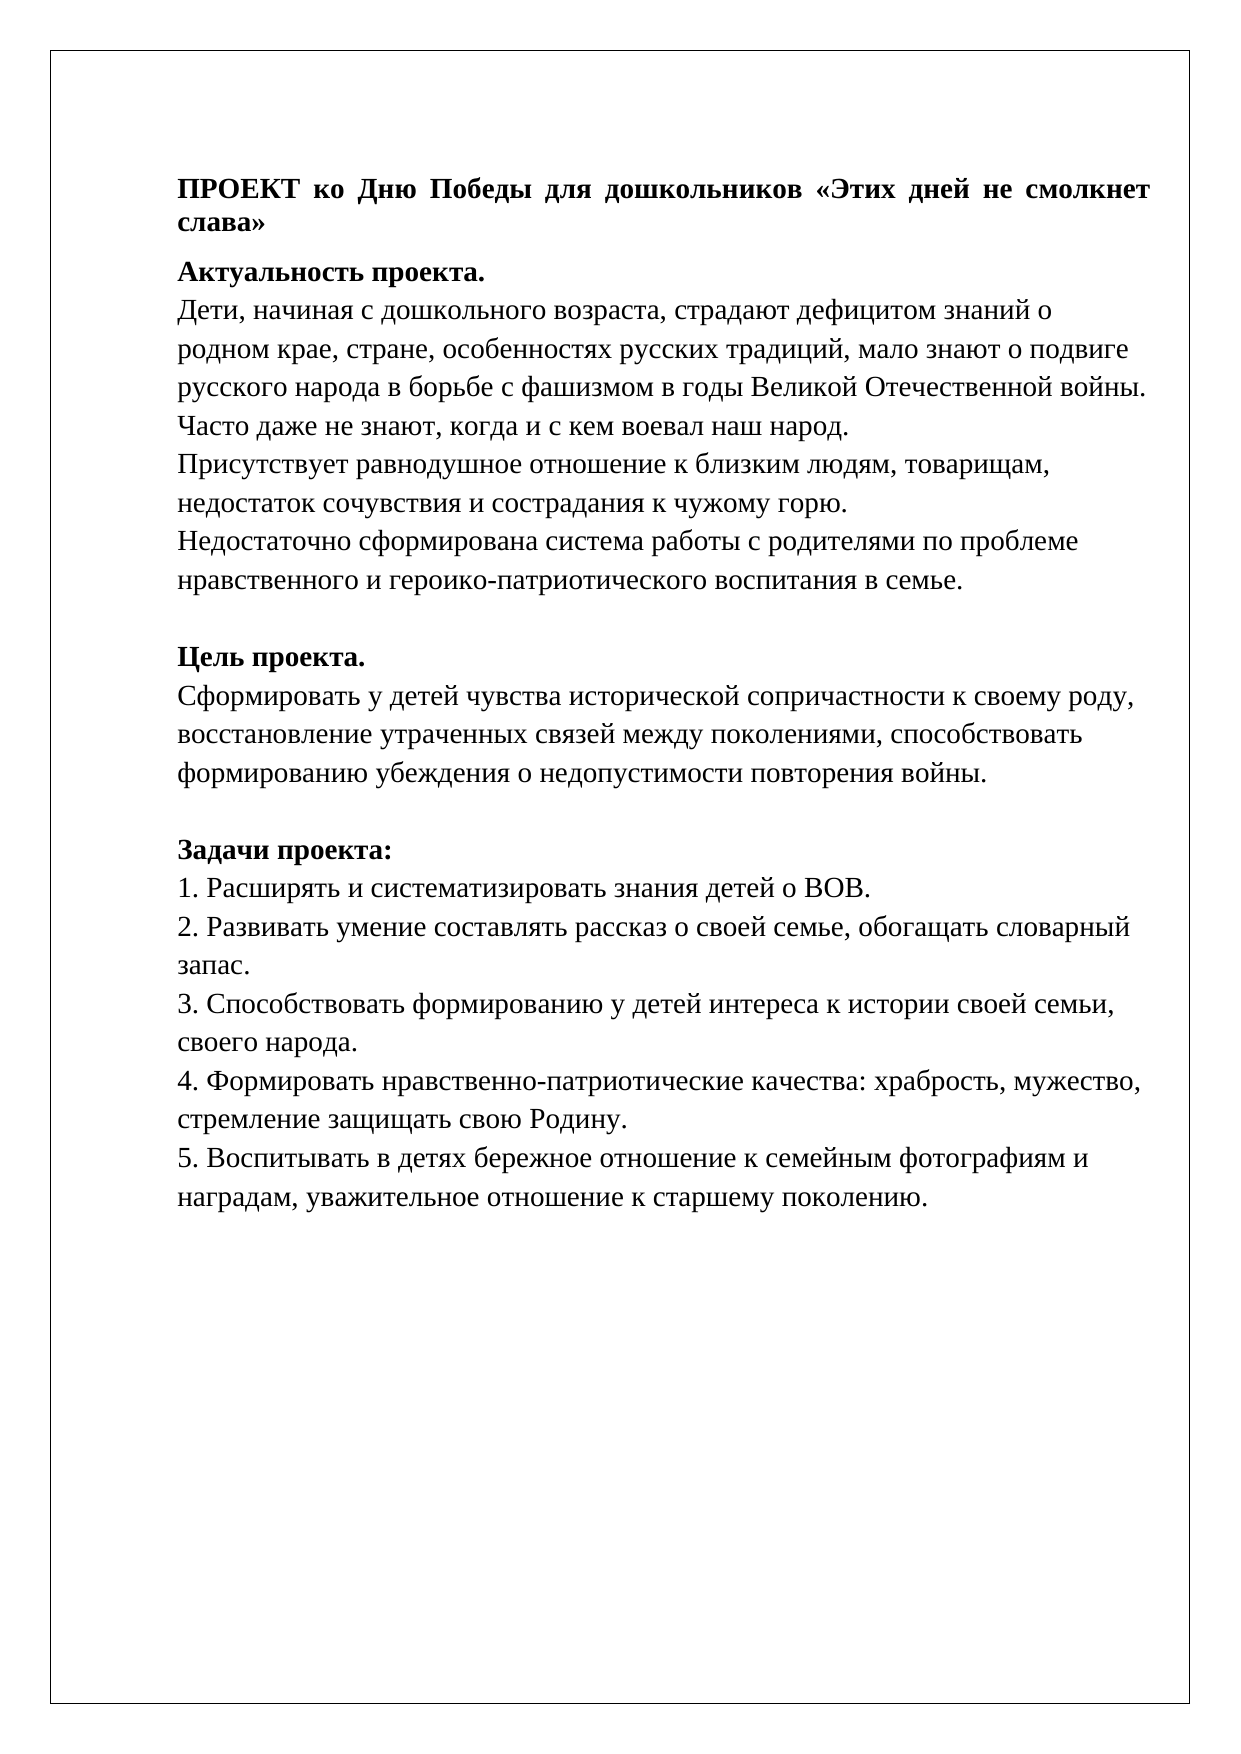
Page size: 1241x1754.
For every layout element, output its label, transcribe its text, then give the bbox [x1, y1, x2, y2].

text Актуальность проекта. Дети, начиная с дошкольного возраста, страдают дефицитом знаний о родном крае, стране, особенностях русских традиций, мало знают о подвиге русского народа в борьбе с фашизмом в годы Великой Отечественной войны. Часто даже не знают, когда и с кем воевал наш народ. Присутствует равнодушное отношение к близким людям, товарищам, недостаток сочувствия и сострадания к чужому горю. Недостаточно сформирована система работы с родителями по проблеме нравственного и героико-патриотического воспитания в семье. Цель проекта. Сформировать у детей чувства исторической сопричастности к своему роду, восстановление утраченных связей между поколениями, способствовать формированию убеждения о недопустимости повторения войны. Задачи проекта: 1. Расширять и систематизировать знания детей о ВОВ. 2. Развивать умение составлять рассказ о своей семье, обогащать словарный запас. 3. Способствовать формированию у детей интереса к истории своей семьи, своего народа. 4. Формировать нравственно-патриотические качества: храбрость, мужество, стремление защищать свою Родину. 5. Воспитывать в детях бережное отношение к семейным фотографиям и наградам, уважительное отношение к старшему поколению. [177, 254, 1152, 1283]
text ПРОЕКТ ко Дню Победы для дошкольников «Этих дней не смолкнет слава» [177, 171, 1152, 238]
